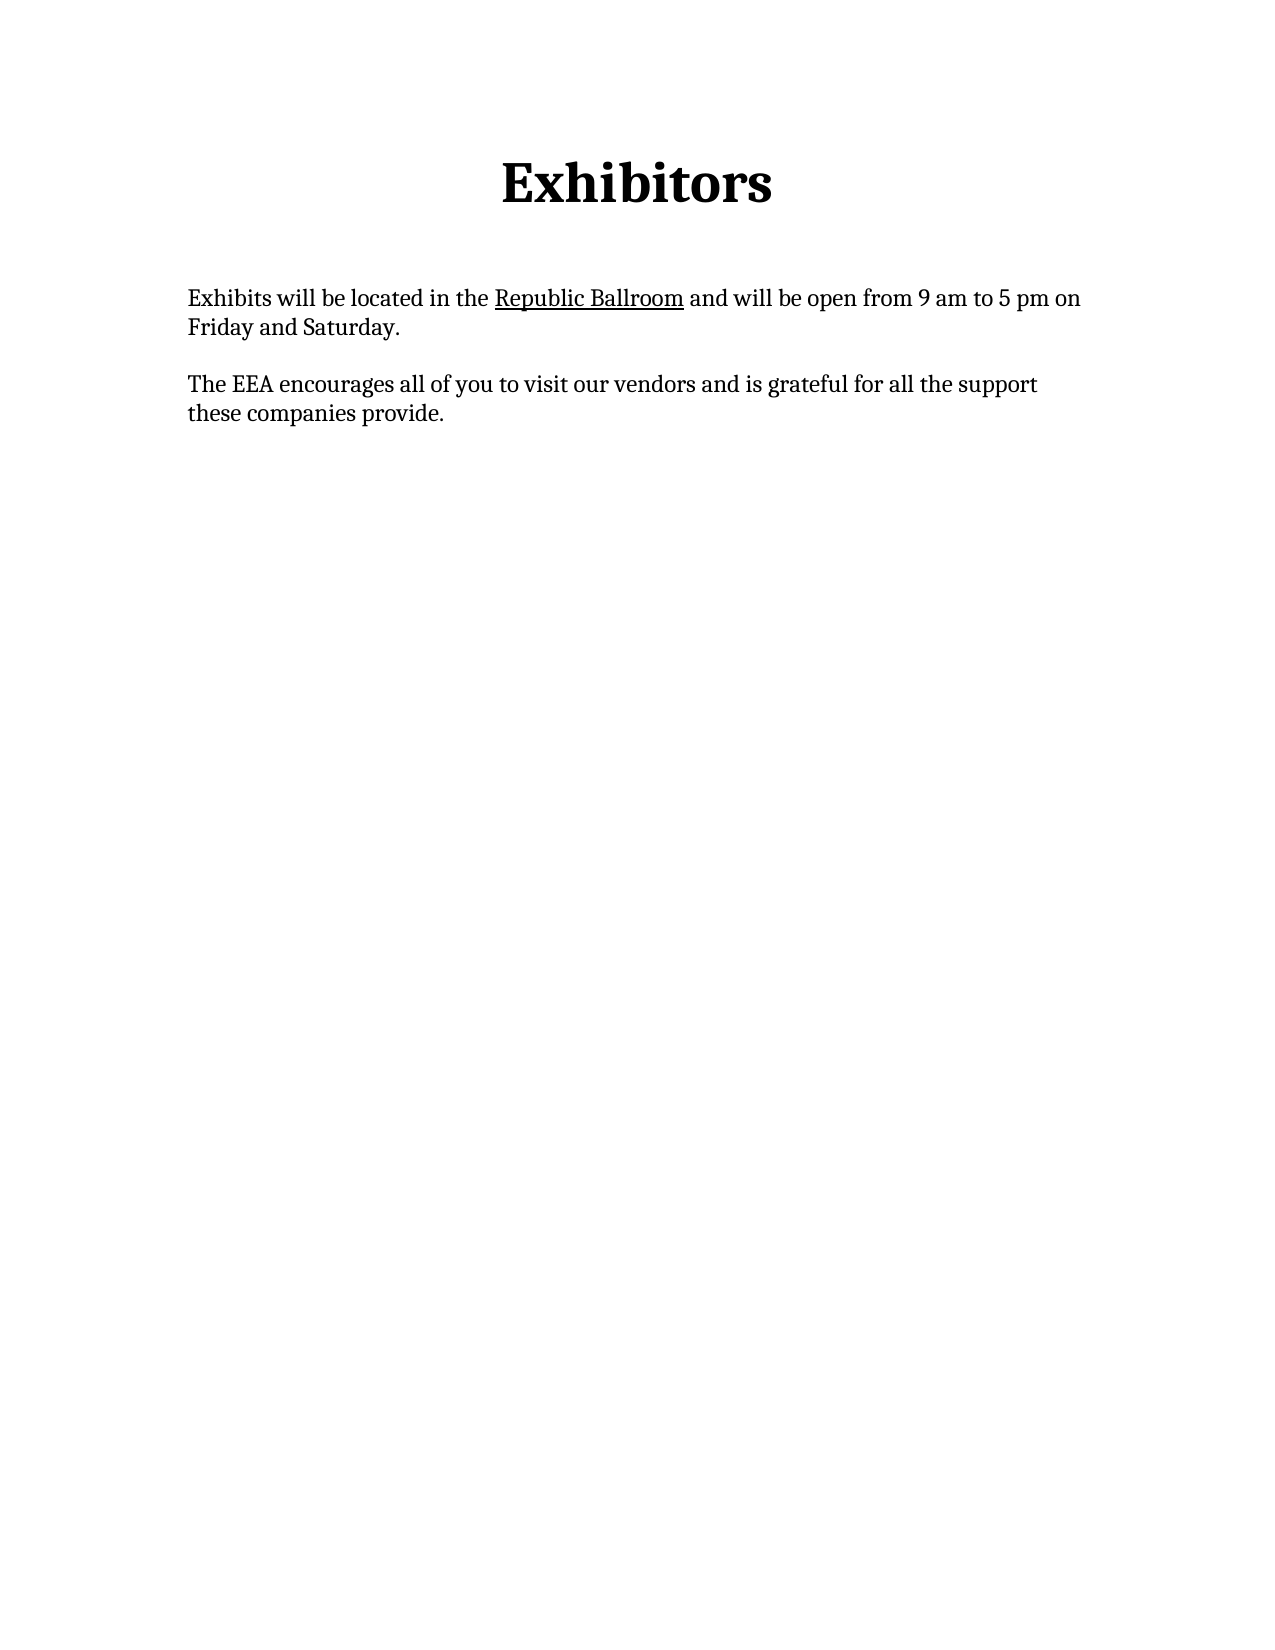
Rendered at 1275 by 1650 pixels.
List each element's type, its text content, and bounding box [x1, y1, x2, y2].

text The EEA encourages all of you to visit our vendors and is grateful for all the support these companies provide. [187, 370, 1087, 428]
text Exhibitors [187, 150, 1087, 217]
text Exhibits will be located in the Republic Ballroom and will be open from 9 am to 5 pm on Friday and Saturday. [187, 284, 1087, 342]
